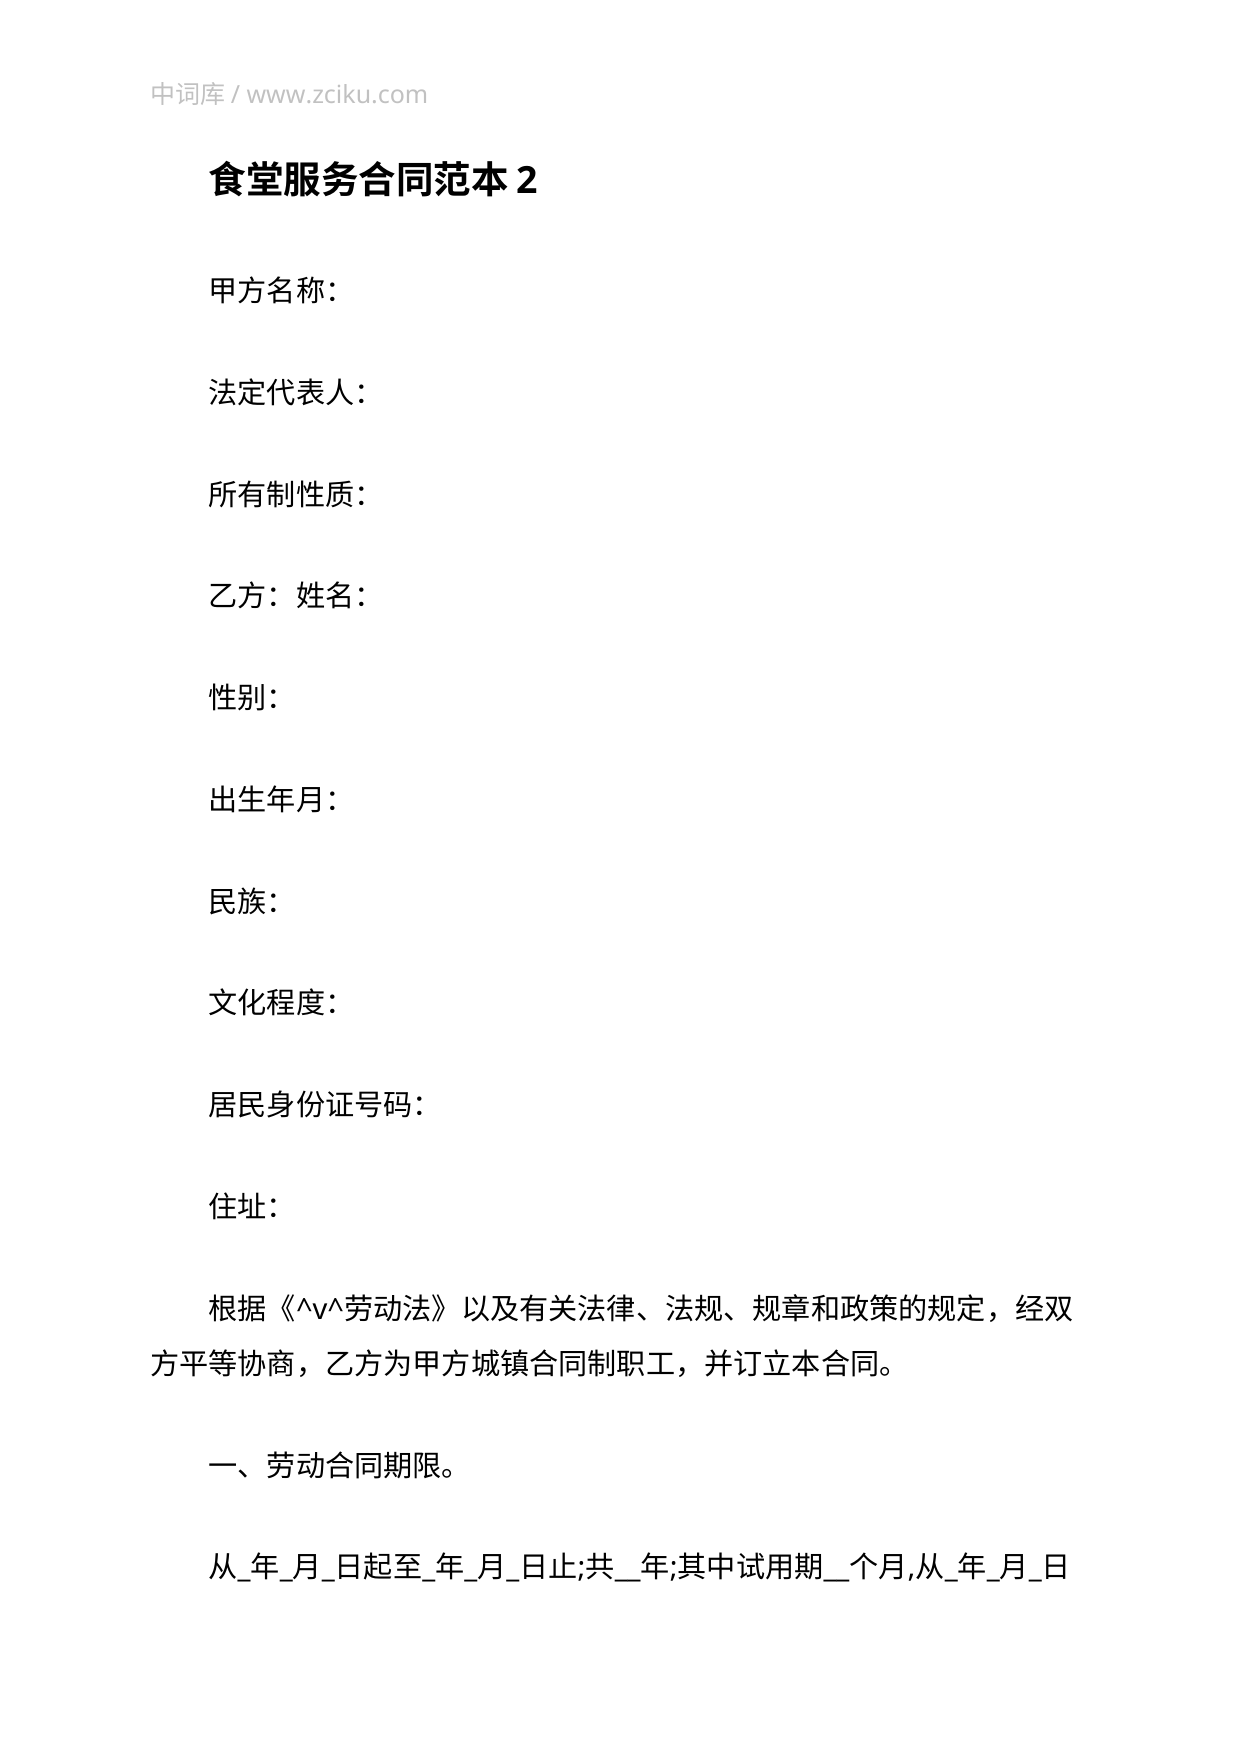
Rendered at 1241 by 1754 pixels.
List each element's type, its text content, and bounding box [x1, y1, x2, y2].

text 出生年月： [150, 776, 1090, 819]
text 住址： [150, 1183, 1090, 1226]
text 甲方名称： [150, 268, 1090, 310]
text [150, 1544, 1090, 1586]
text 乙方：姓名： [150, 573, 1090, 615]
text 所有制性质： [150, 471, 1090, 513]
text 一、劳动合同期限。 [150, 1442, 1090, 1484]
text 民族： [150, 878, 1090, 921]
text 居民身份证号码： [150, 1082, 1090, 1124]
text 食堂服务合同范本2 [150, 150, 1090, 204]
text 文化程度： [150, 980, 1090, 1022]
text 法定代表人： [150, 369, 1090, 412]
text 性别： [150, 675, 1090, 717]
text 根据《^v^劳动法》以及有关法律、法规、规章和政策的规定，经双方平等协商，乙方为甲方城镇合同制职工，并订立本合同。 [150, 1285, 1090, 1383]
